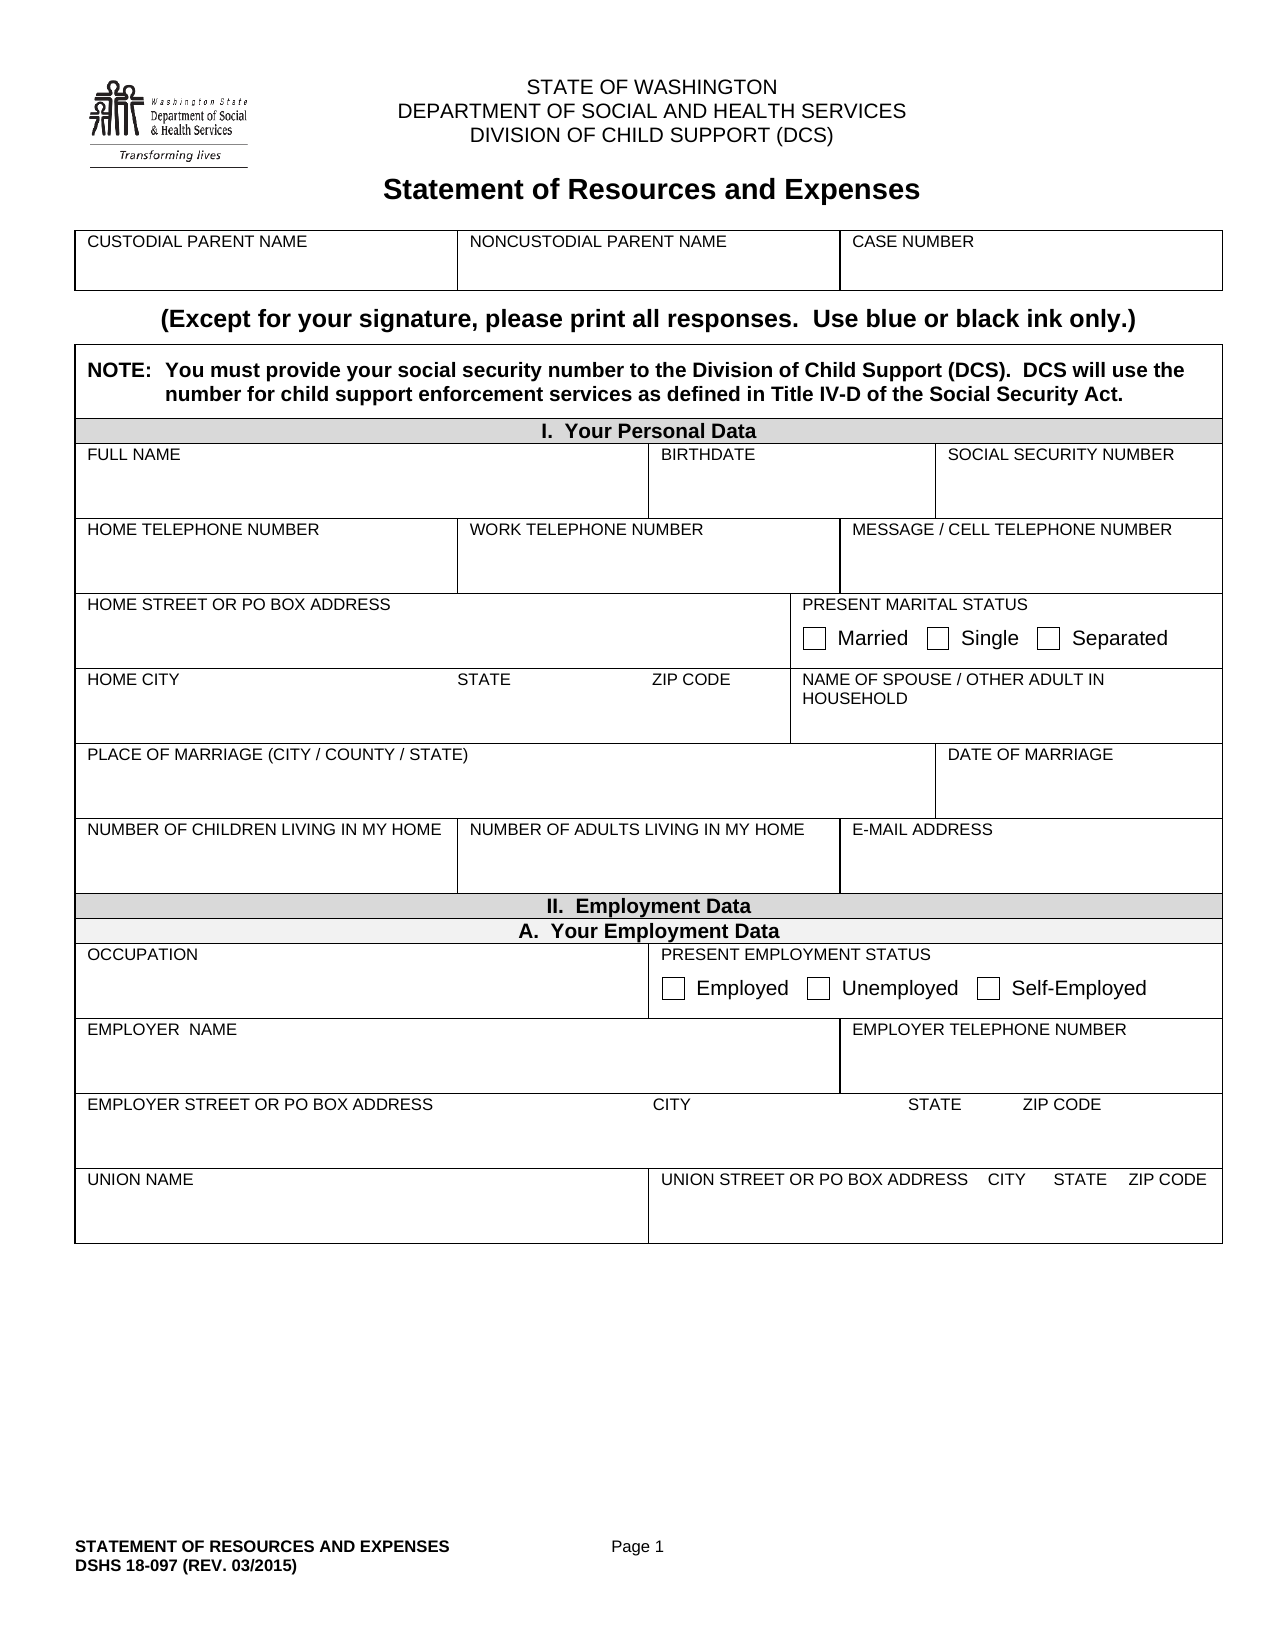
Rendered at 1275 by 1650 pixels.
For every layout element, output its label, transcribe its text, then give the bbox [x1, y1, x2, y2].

table_cell Message / Cell Telephone Number [841, 519, 1222, 593]
table_cell Employer Name [76, 1019, 839, 1093]
table_cell NONCUSTODIAL PARENT NAME [458, 231, 839, 290]
table_header [75, 75, 262, 230]
table_cell Home Telephone Number [76, 519, 457, 593]
table_cell Name of Spouse / Other Adult in Household [791, 669, 1222, 743]
picture [87, 75, 250, 169]
table_cell Date of Marriage [936, 744, 1222, 818]
table_cell Full Name [76, 444, 648, 518]
table_cell Number of Children Living in My Home [76, 819, 457, 893]
table_cell Present Marital Status Married Single Separated [791, 594, 1222, 668]
table_cell Birthdate [649, 444, 935, 518]
table_cell (Except for your signature, please print all responses. Use blue or black ink only.) [75, 291, 1222, 344]
table_cell Present Employment Status Employed Unemployed Self-Employed [649, 944, 1222, 1018]
table_cell Home City State ZIP Code [76, 669, 790, 743]
table_cell Occupation [76, 944, 648, 1018]
table_cell Number of Adults Living in My Home [458, 819, 839, 893]
table_header STATE OF DEPARTMENT OF SOCIAL AND HEALTH SERVICES DIVISION OF CHILD SUPPORT (DCS) Statement of Resources and Expenses [262, 75, 1222, 230]
table_cell Place of Marriage (City / County / State) [76, 744, 935, 818]
table_cell Social Security Number [936, 444, 1222, 518]
table_cell Union STREET OR PO bOX Address City State Zip Code [649, 1169, 1222, 1243]
table_cell CUSTODIAL PARENT NAME [76, 231, 457, 290]
table_cell CASE NUMBER [841, 231, 1222, 290]
table_cell NOTE: You must provide your social security number to the Division of Child Support (DCS). DCS will use the number for child support enforcement services as defined in Title IV-D of the Social Security Act. [76, 345, 1222, 418]
table_cell Work Telephone Number [458, 519, 839, 593]
table_cell Employer Telephone Number [841, 1019, 1222, 1093]
table_cell II. Employment Data [76, 894, 1222, 918]
table_cell A. Your Employment Data [76, 919, 1222, 943]
table_cell E-mail Address [841, 819, 1222, 893]
table_cell Union Name [76, 1169, 648, 1243]
table_cell Employer STREET OR PO BOX Address City State Zip Code [76, 1094, 1222, 1168]
table_cell I. Your Personal Data [76, 419, 1222, 443]
table_cell Home Street or PO Box Address [76, 594, 790, 668]
